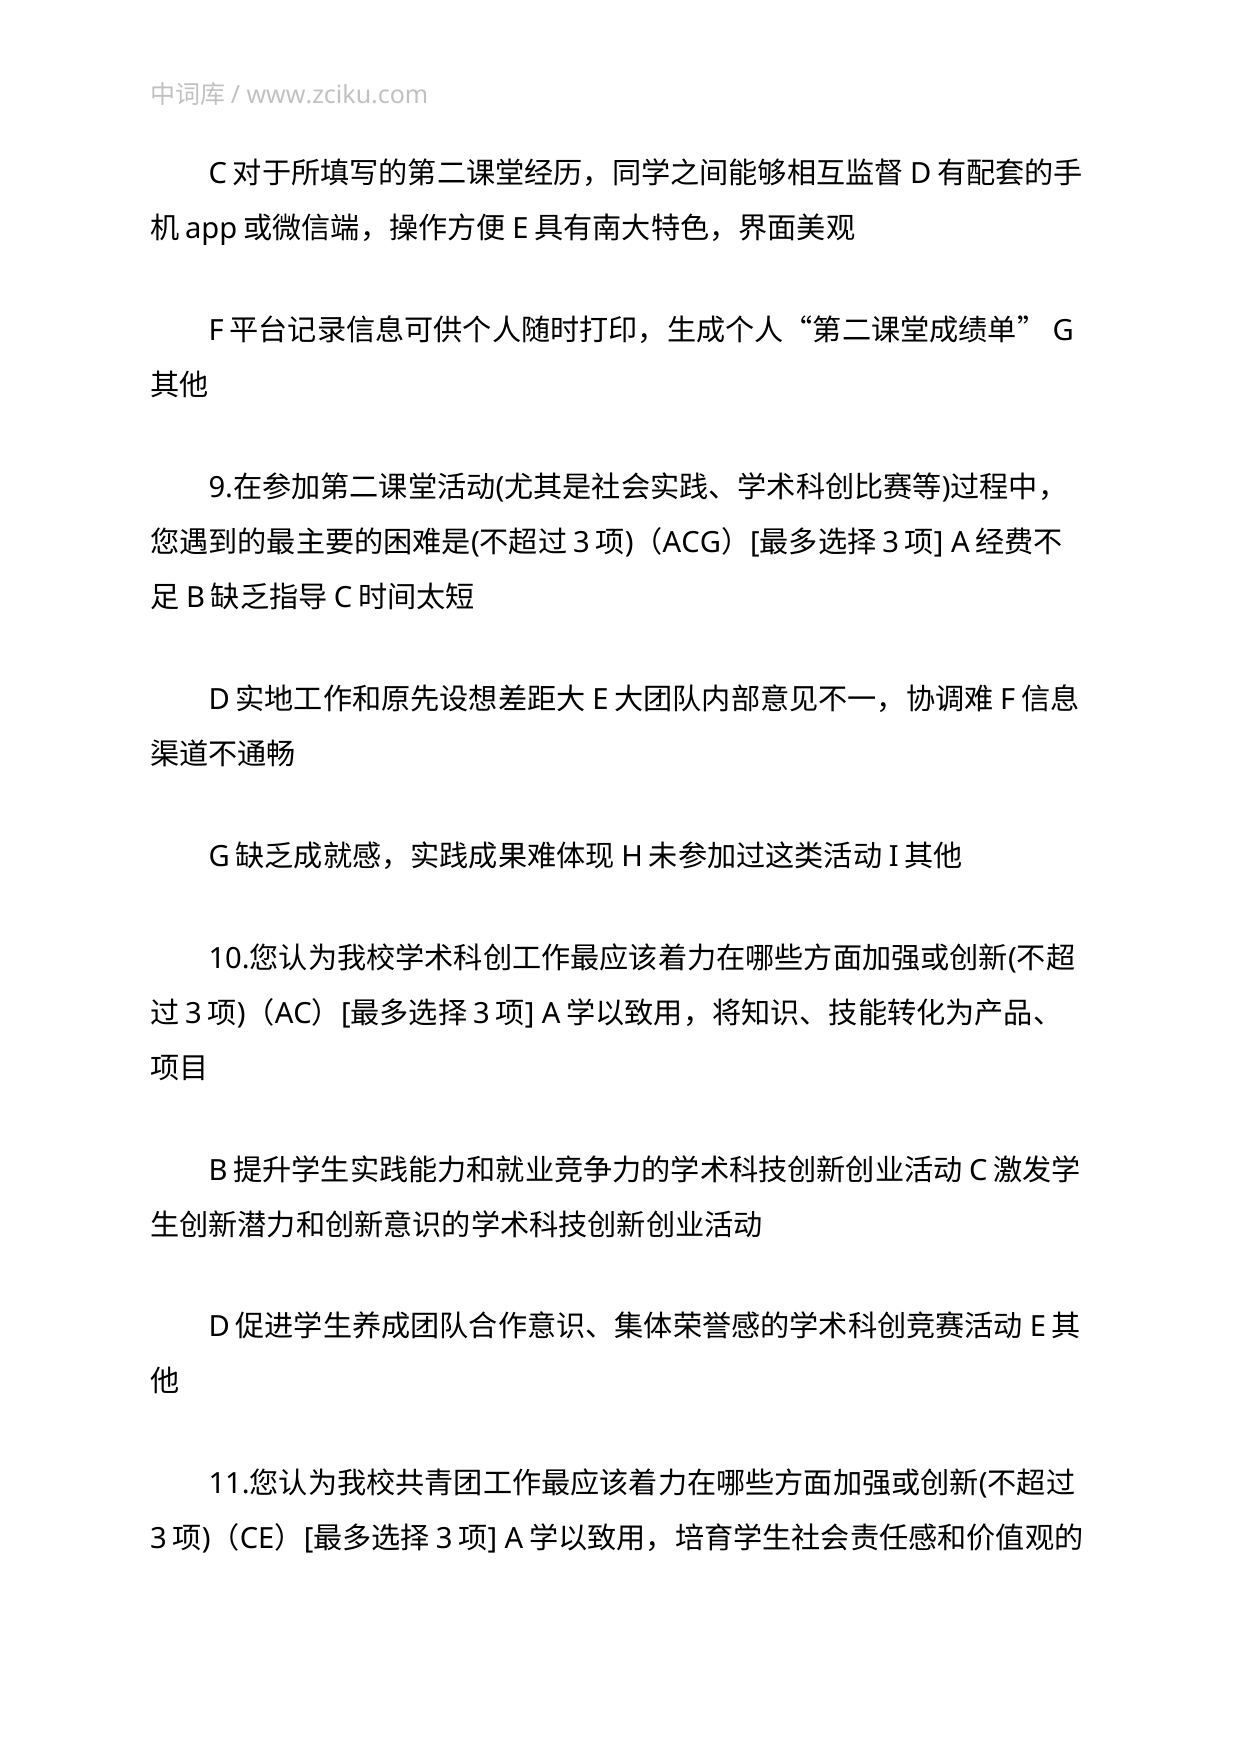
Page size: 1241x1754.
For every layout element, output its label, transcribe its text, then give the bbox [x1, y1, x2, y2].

text G缺乏成就感，实践成果难体现 H未参加过这类活动 I其他 [150, 832, 1090, 875]
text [150, 1460, 1090, 1557]
text D促进学生养成团队合作意识、集体荣誉感的学术科创竞赛活动 E其他 [150, 1303, 1090, 1400]
text D实地工作和原先设想差距大 E大团队内部意见不一，协调难 F信息渠道不通畅 [150, 676, 1090, 773]
text B提升学生实践能力和就业竞争力的学术科技创新创业活动 C激发学生创新潜力和创新意识的学术科技创新创业活动 [150, 1146, 1090, 1243]
text C对于所填写的第二课堂经历，同学之间能够相互监督 D有配套的手机app或微信端，操作方便 E具有南大特色，界面美观 [150, 150, 1090, 247]
text 10.您认为我校学术科创工作最应该着力在哪些方面加强或创新(不超过3项)（AC）[最多选择3项] A学以致用，将知识、技能转化为产品、项目 [150, 934, 1090, 1087]
text F平台记录信息可供个人随时打印，生成个人“第二课堂成绩单” G其他 [150, 307, 1090, 404]
text 9.在参加第二课堂活动(尤其是社会实践、学术科创比赛等)过程中，您遇到的最主要的困难是(不超过3项)（ACG）[最多选择3项] A经费不足 B缺乏指导 C时间太短 [150, 464, 1090, 616]
